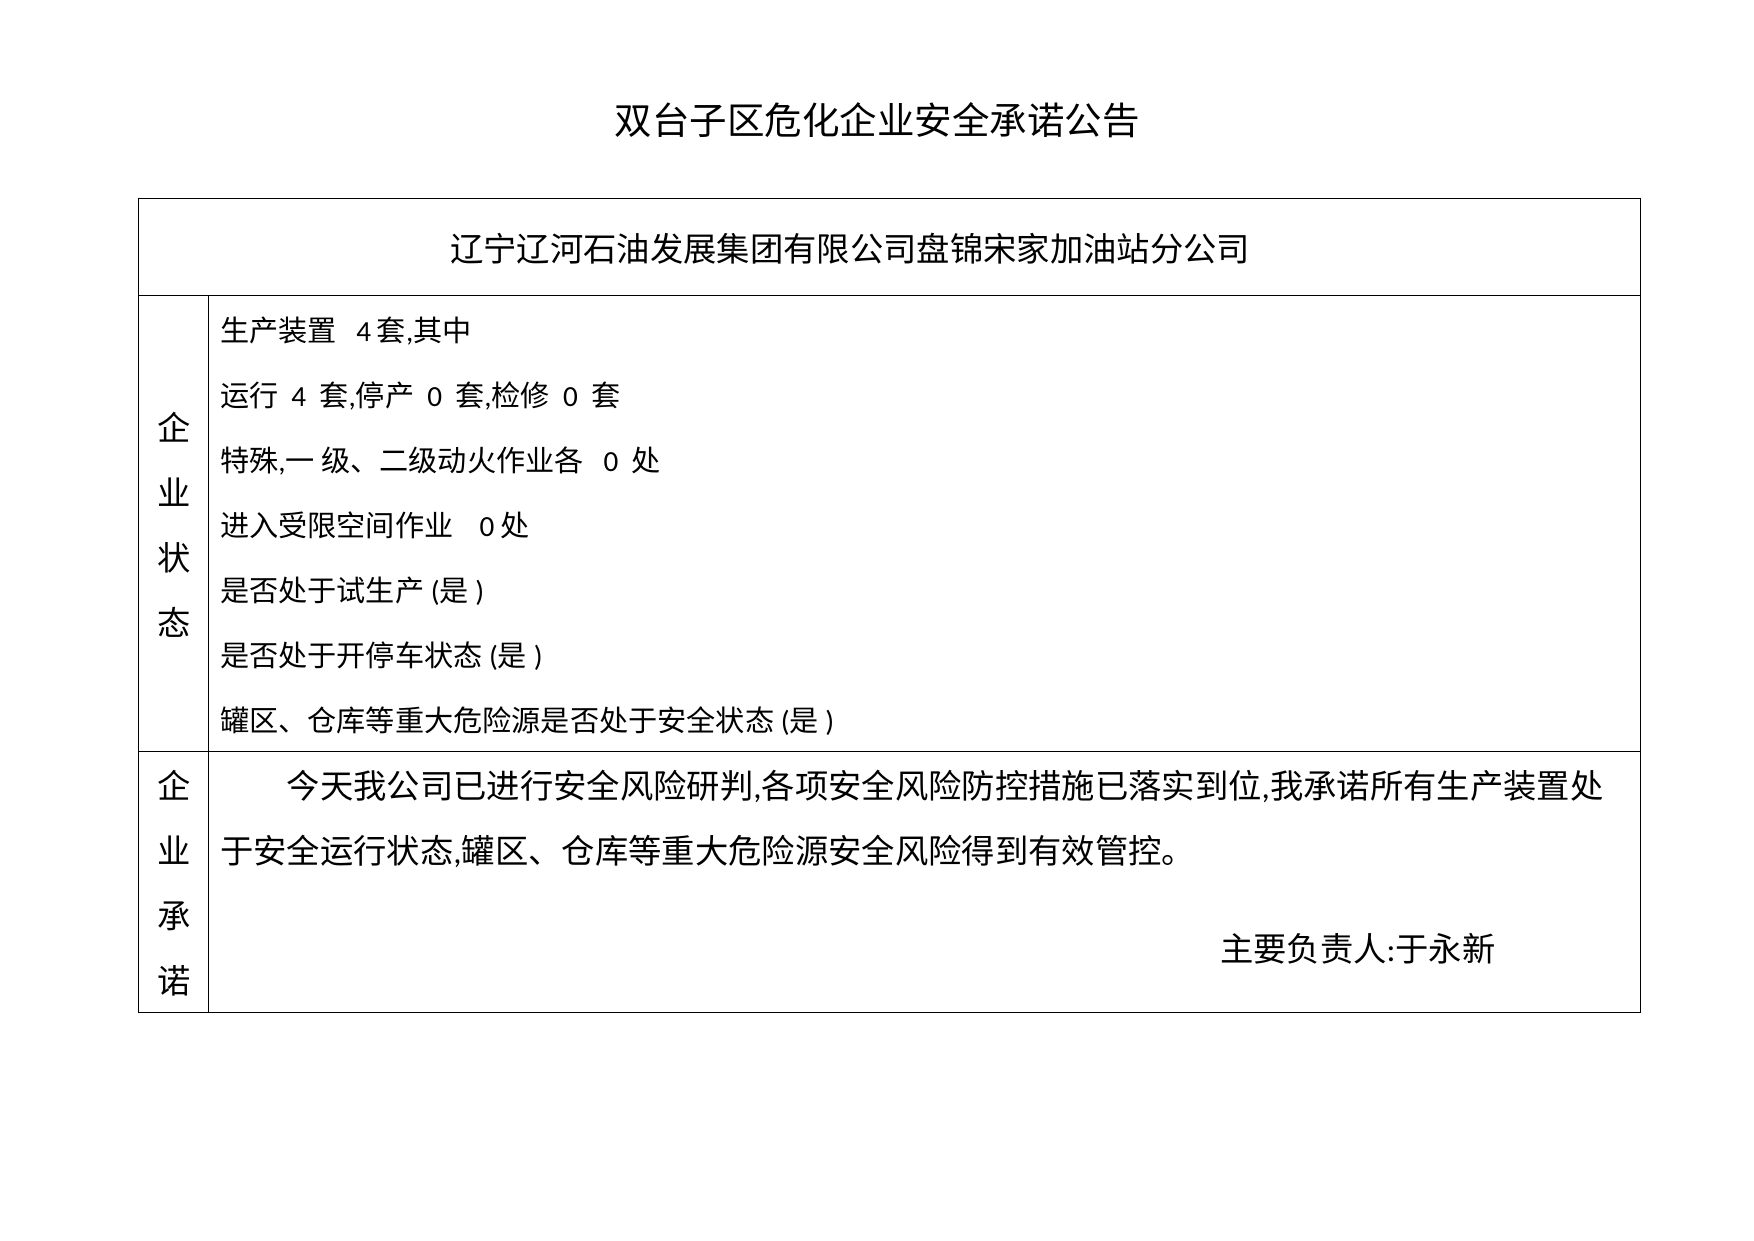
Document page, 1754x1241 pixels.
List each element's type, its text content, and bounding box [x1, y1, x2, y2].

table_cell 企业承诺 [139, 752, 208, 1012]
table_cell 生产装置 4套,其中 运行 4 套,停产 0 套,检修 0 套 特殊,一 级、二级动火作业各 0 处 进入受限空间作业 0 处 是否处于试生产 (是 ) 是否处于开停车状态 (是 ) 罐区、仓库等重大危险源是否处于安全状态 (是 ) [209, 296, 1640, 751]
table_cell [209, 752, 1640, 1012]
table_cell 企业状态 [139, 296, 208, 751]
table_header 辽宁辽河石油发展集团有限公司盘锦宋家加油站分公司 [139, 199, 1640, 295]
